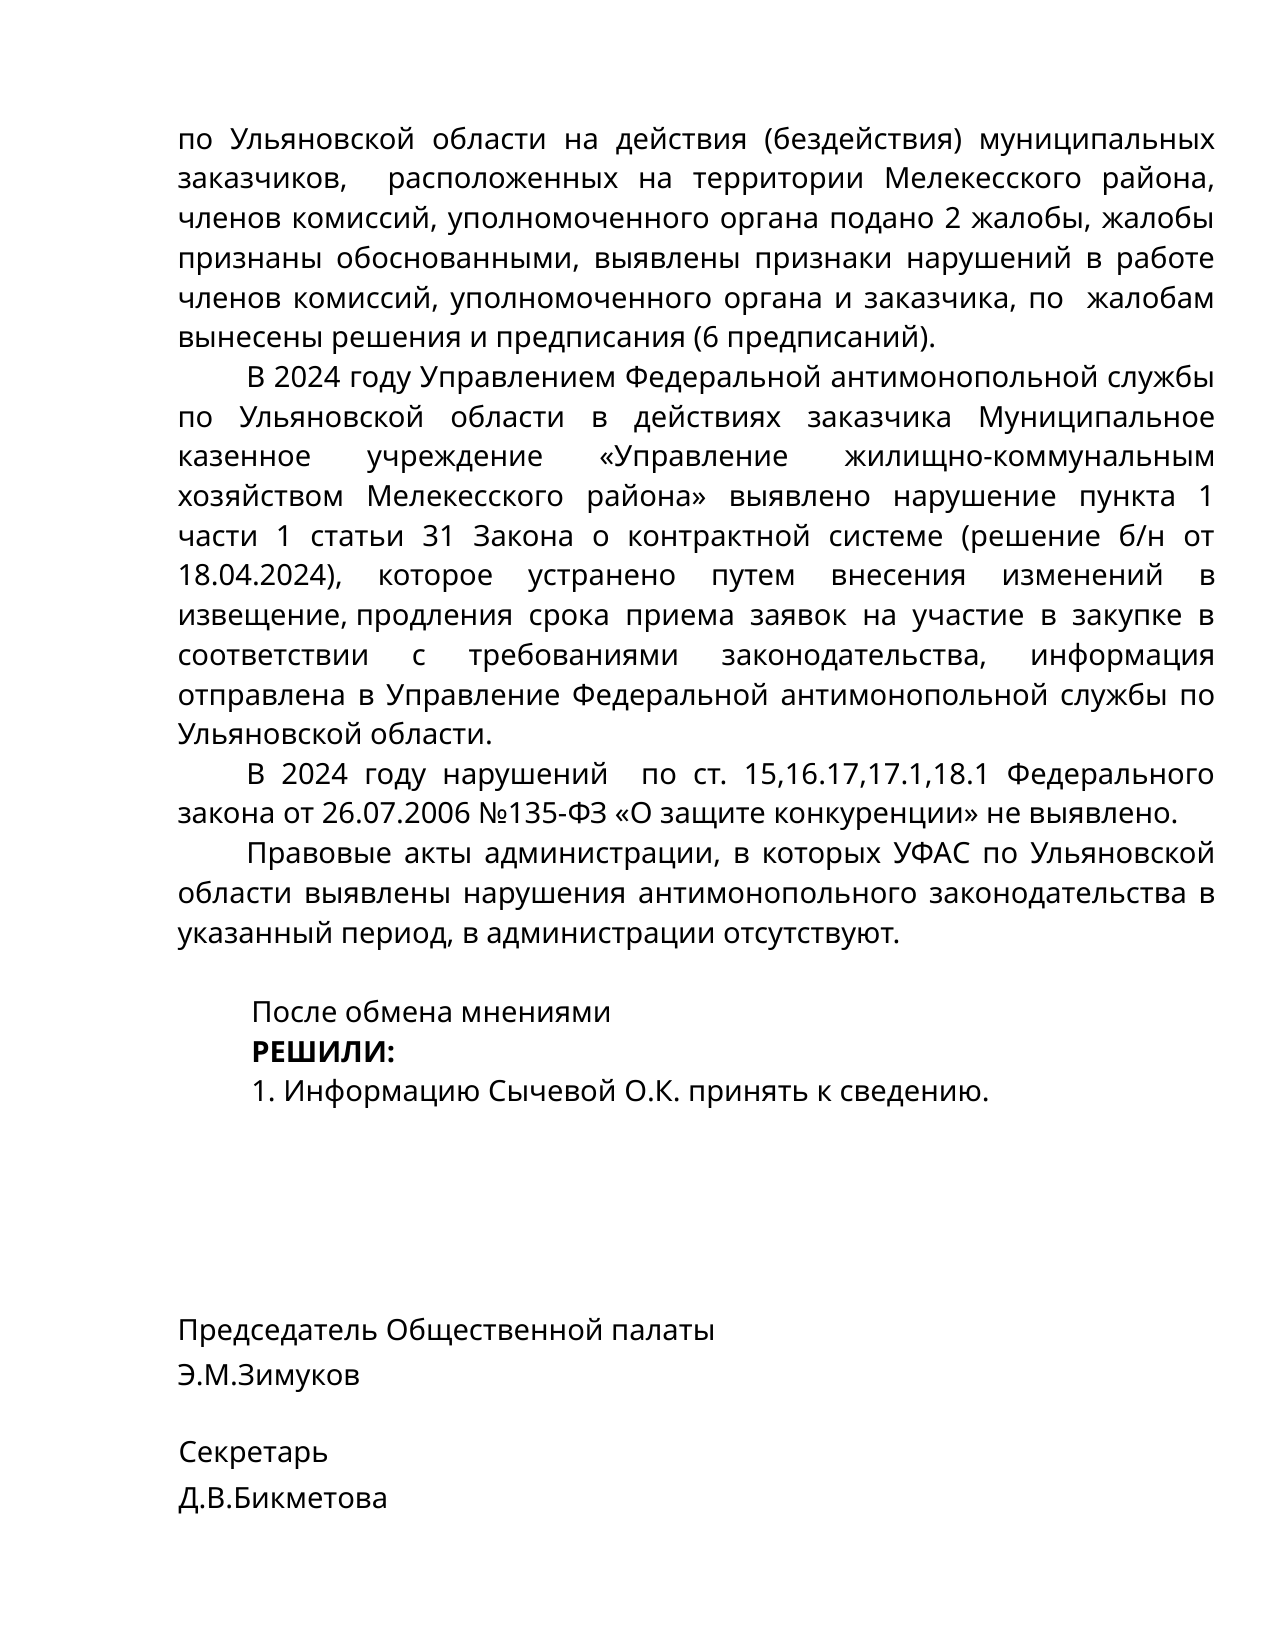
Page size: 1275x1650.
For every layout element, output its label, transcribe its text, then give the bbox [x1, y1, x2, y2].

text Правовые акты администрации, в которых УФАС по Ульяновской области выявлены нарушения антимонопольного законодательства в указанный период, в администрации отсутствуют. [177, 832, 1216, 952]
text После обмена мнениями [177, 991, 1187, 1031]
text В 2024 году нарушений по ст. 15,16.17,17.1,18.1 Федерального закона от 26.07.2006 №135-ФЗ «О защите конкуренции» не выявлено. [177, 753, 1216, 832]
text РЕШИЛИ: [177, 1031, 1187, 1071]
text Секретарь Д.В.Бикметова [178, 1431, 1215, 1517]
text В 2024 году Управлением Федеральной антимонопольной службы по Ульяновской области в действиях заказчика Муниципальное казенное учреждение «Управление жилищно-коммунальным хозяйством Мелекесского района» выявлено нарушение пункта 1 части 1 статьи 31 Закона о контрактной системе (решение б/н от 18.04.2024), которое устранено путем внесения изменений в извещение, продления срока приема заявок на участие в закупке в соответствии с требованиями законодательства, информация отправлена в Управление Федеральной антимонопольной службы по Ульяновской области. [177, 356, 1216, 753]
text 1. Информацию Сычевой О.К. принять к сведению. [177, 1071, 1187, 1110]
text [177, 118, 1216, 356]
text Председатель Общественной палаты Э.М.Зимуков [177, 1309, 1215, 1394]
